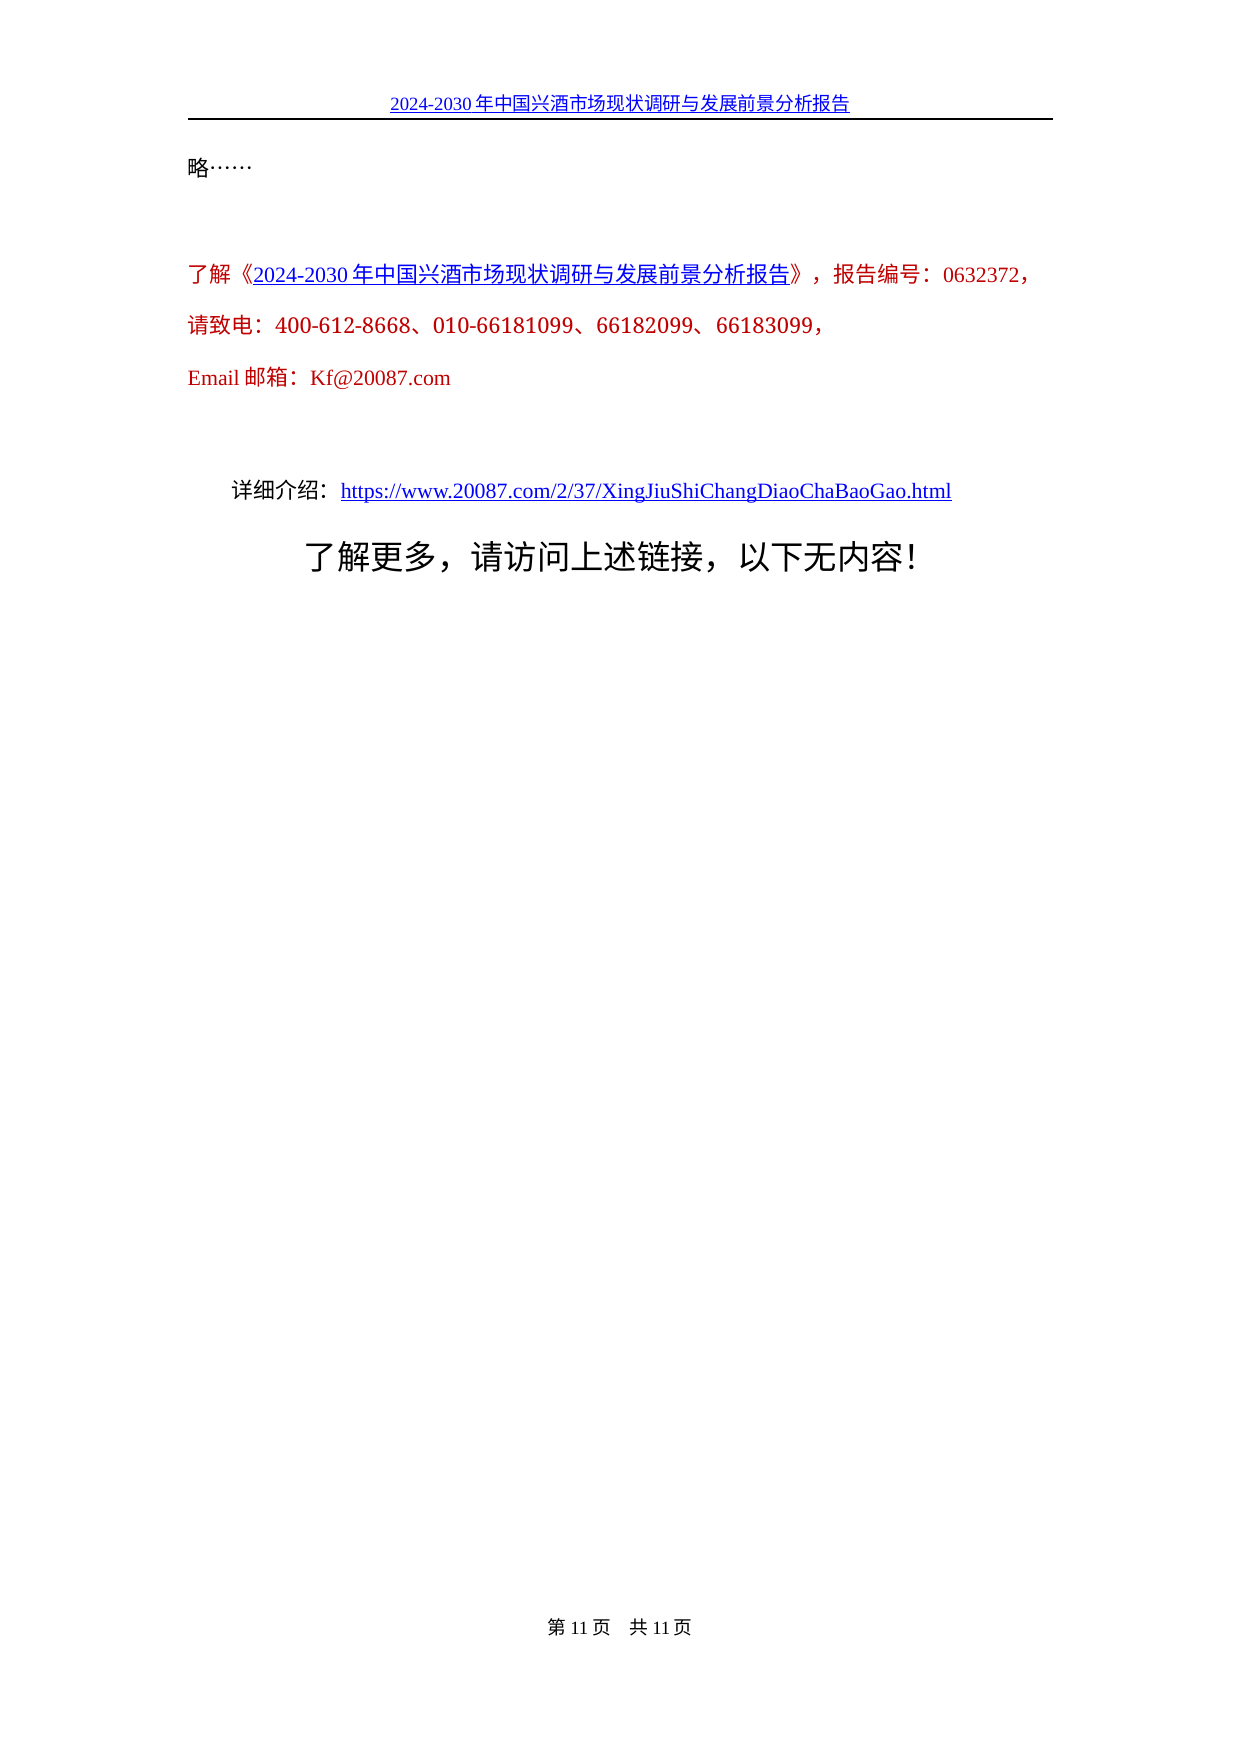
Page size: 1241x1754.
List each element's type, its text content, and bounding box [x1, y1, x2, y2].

text 详细介绍：https://www.20087.com/2/37/XingJiuShiChangDiaoChaBaoGao.html [187, 473, 1053, 505]
text 请致电：400-612-8668、010-66181099、66182099、66183099， [187, 308, 1053, 341]
title 了解更多，请访问上述链接，以下无内容！ [187, 523, 1053, 588]
text 了解《2024-2030年中国兴酒市场现状调研与发展前景分析报告》，报告编号：0632372， [187, 257, 1053, 289]
text Email邮箱：Kf@20087.com [187, 360, 1053, 392]
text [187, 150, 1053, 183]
